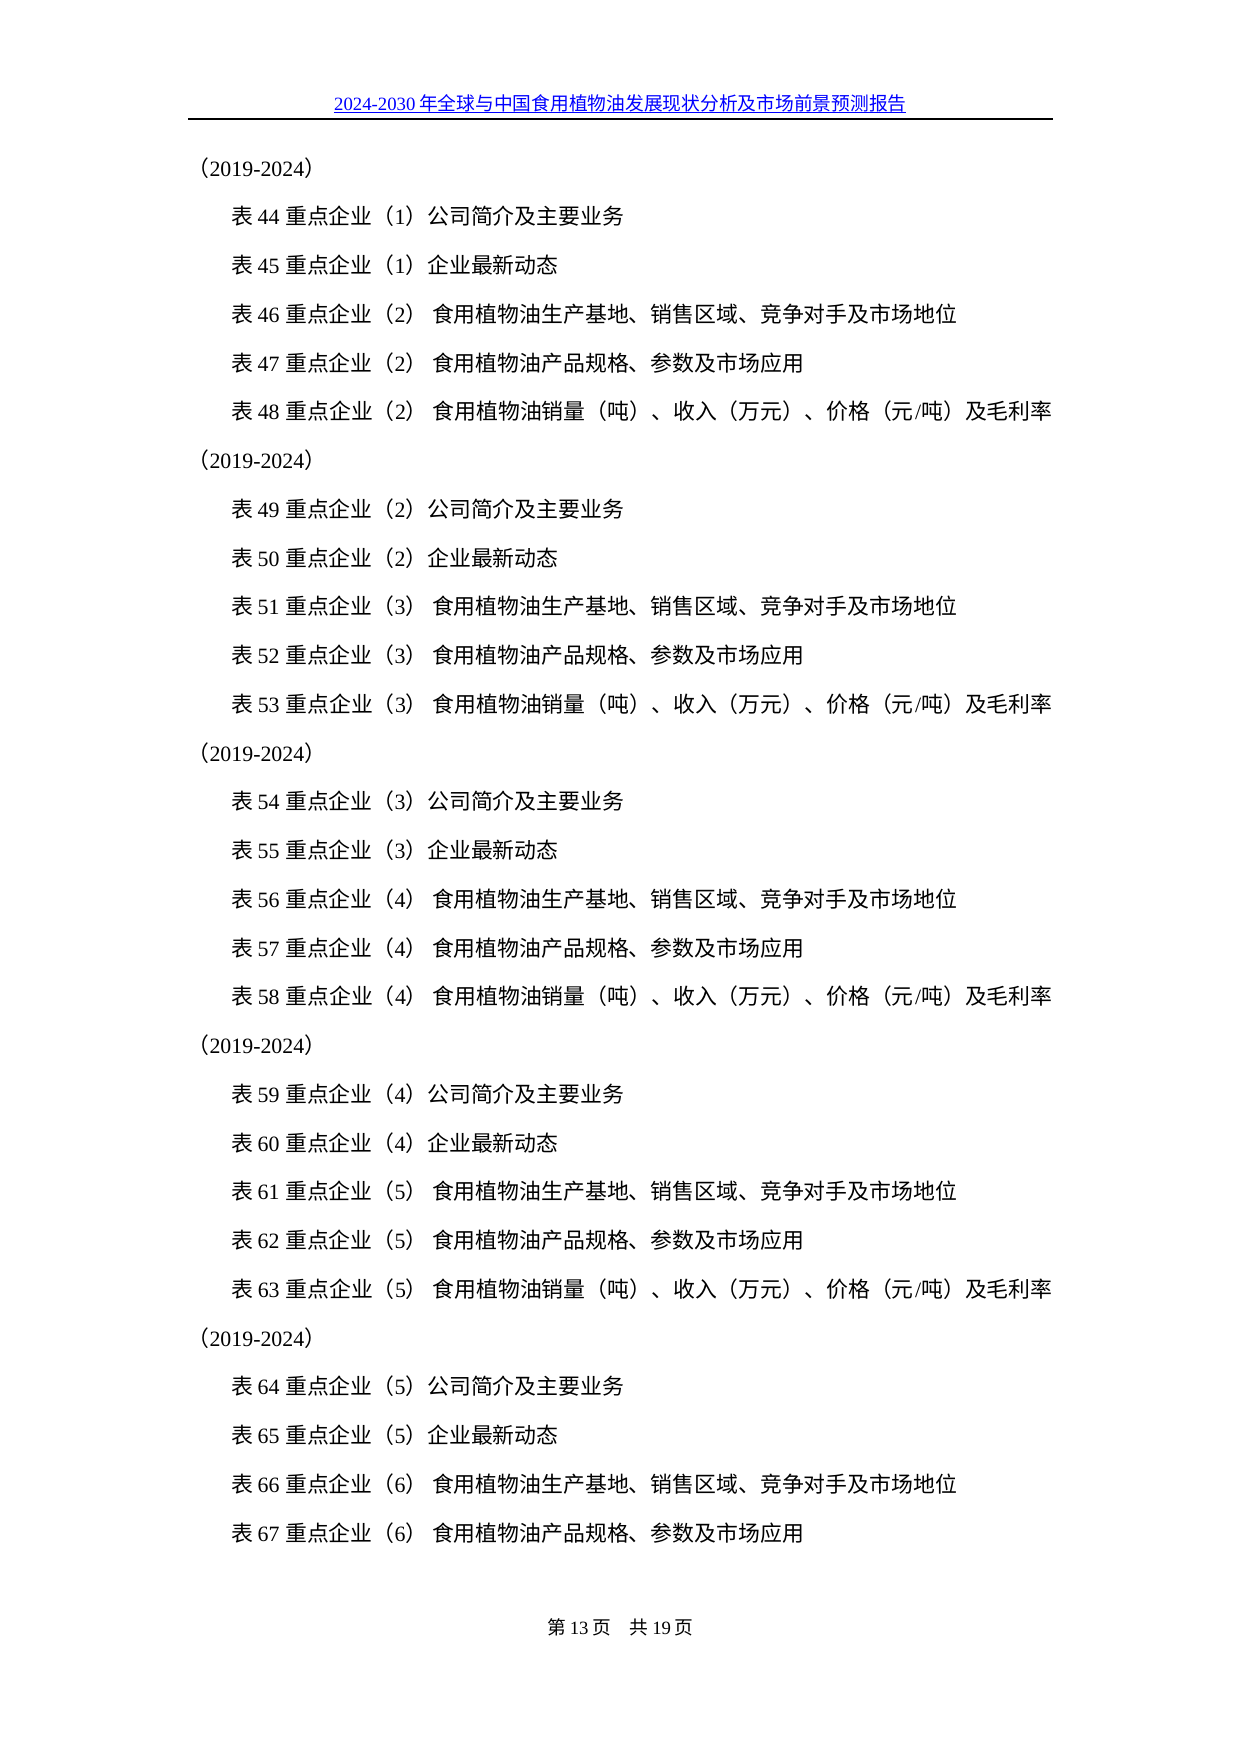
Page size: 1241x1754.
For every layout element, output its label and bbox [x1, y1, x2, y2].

text [187, 150, 1053, 1548]
